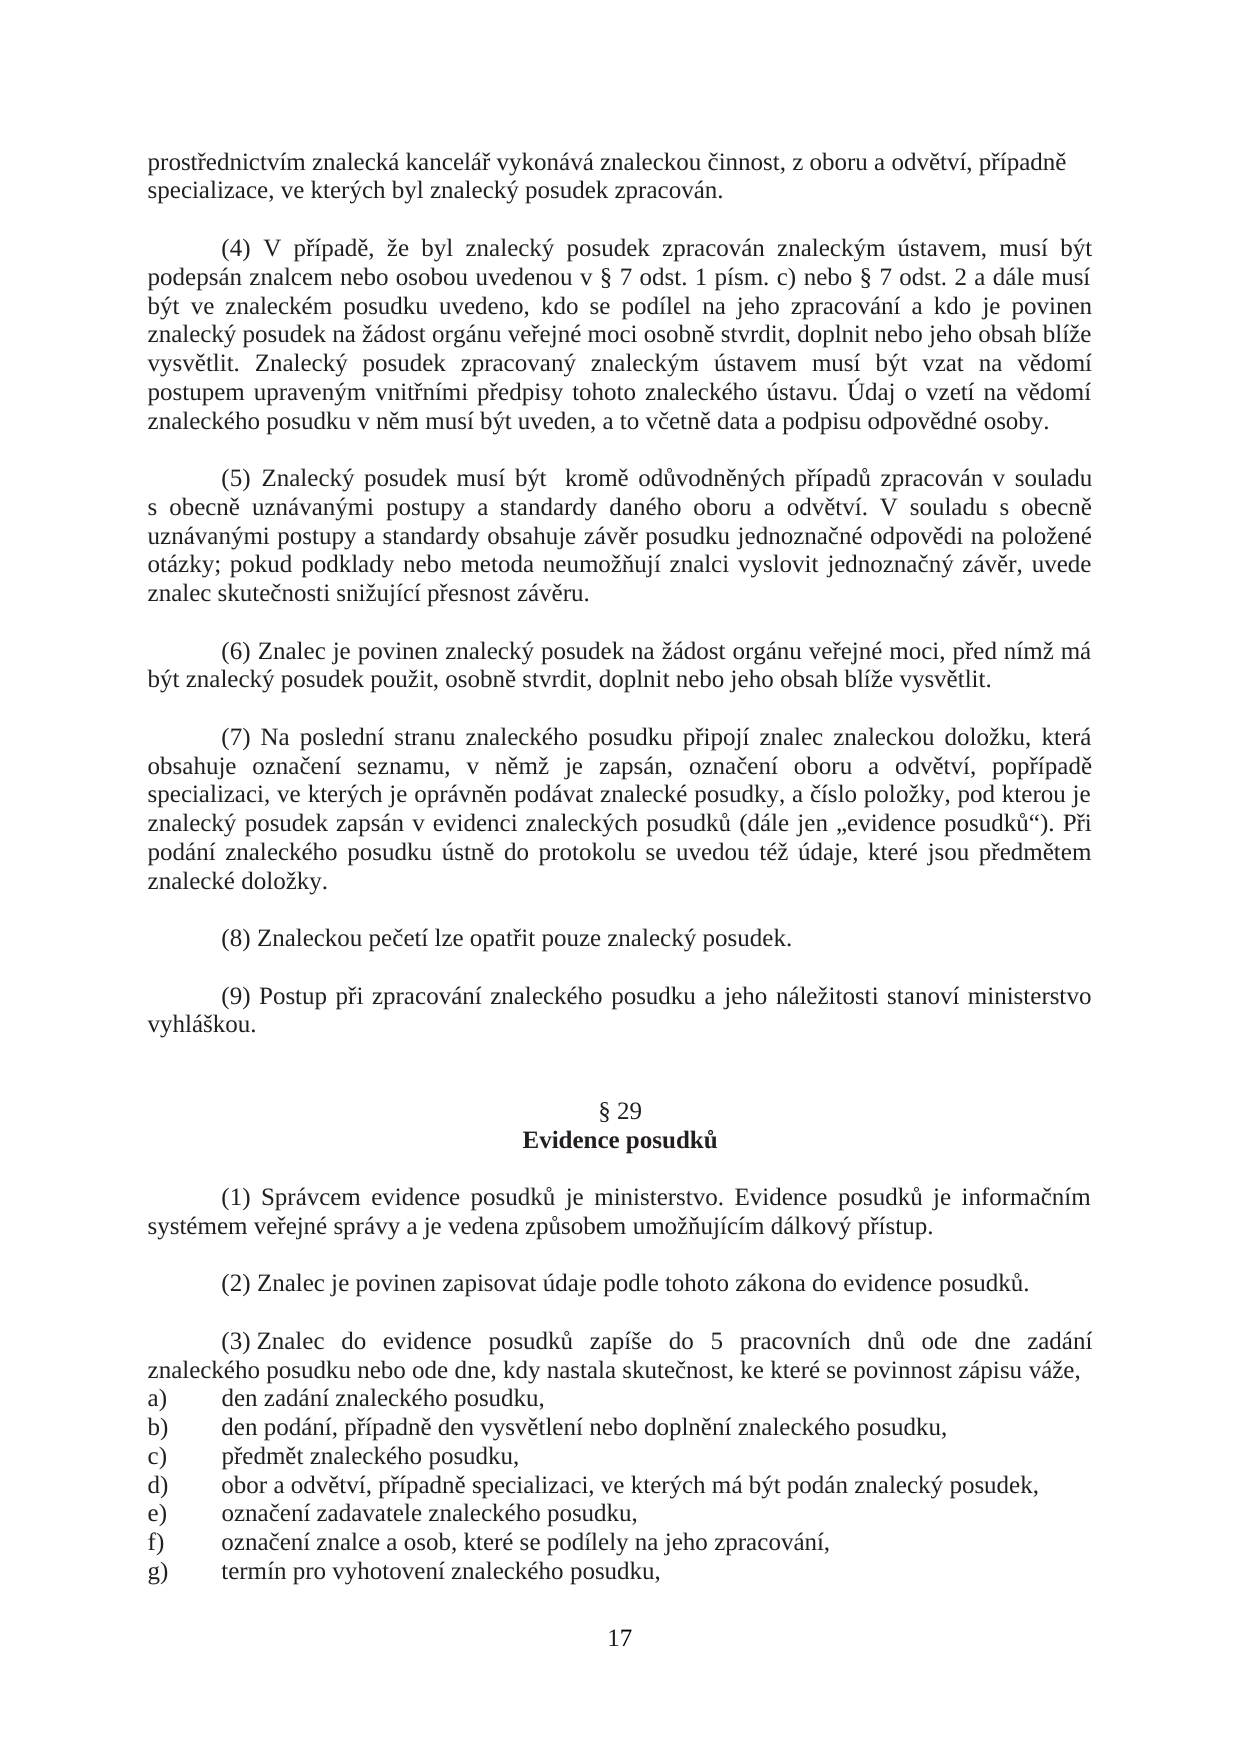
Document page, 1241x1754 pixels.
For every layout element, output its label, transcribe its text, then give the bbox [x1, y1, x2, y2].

list V případě, že byl znalecký posudek zpracován znaleckým ústavem, musí být podepsán znalcem nebo osobou uvedenou v § 7 odst. 1 písm. c) nebo § 7 odst. 2 a dále musí být ve znaleckém posudku uvedeno, kdo se podílel na jeho zpracování a kdo je povinen znalecký posudek na žádost orgánu veřejné moci osobně stvrdit, doplnit nebo jeho obsah blíže vysvětlit. Znalecký posudek zpracovaný znaleckým ústavem musí být vzat na vědomí postupem upraveným vnitřními předpisy tohoto znaleckého ústavu. Údaj o vzetí na vědomí znaleckého posudku v něm musí být uveden, a to včetně data a podpisu odpovědné osoby. [147, 233, 1093, 434]
list obor a odvětví, případně specializaci, ve kterých má být podán znalecký posudek, [147, 1470, 1117, 1498]
list Správcem evidence posudků je ministerstvo. Evidence posudků je informačním systémem veřejné správy a je vedena způsobem umožňujícím dálkový přístup. [147, 1182, 1092, 1240]
list Postup při zpracování znaleckého posudku a jeho náležitosti stanoví ministerstvo vyhláškou. [147, 981, 1092, 1038]
list termín pro vyhotovení znaleckého posudku, [147, 1556, 1117, 1585]
list Znaleckou pečetí lze opatřit pouze znalecký posudek. [221, 923, 1117, 952]
list označení znalce a osob, které se podílely na jeho zpracování, [147, 1527, 1117, 1556]
list Znalec je povinen znalecký posudek na žádost orgánu veřejné moci, před nímž má být znalecký posudek použit, osobně stvrdit, doplnit nebo jeho obsah blíže vysvětlit. [147, 636, 1092, 693]
list Znalec do evidence posudků zapíše do 5 pracovních dnů ode dne zadání znaleckého posudku nebo ode dne, kdy nastala skutečnost, ke které se povinnost zápisu váže, [147, 1326, 1092, 1383]
list Znalec je povinen zapisovat údaje podle tohoto zákona do evidence posudků. [221, 1268, 1117, 1297]
list předmět znaleckého posudku, [147, 1441, 1117, 1470]
text prostřednictvím znalecká kancelář vykonává znaleckou činnost, z oboru a odvětví, případně specializace, ve kterých byl znalecký posudek zpracován. [147, 147, 1117, 204]
list den podání, případně den vysvětlení nebo doplnění znaleckého posudku, [147, 1412, 1117, 1441]
list Znalecký posudek musí být kromě odůvodněných případů zpracován v souladu s obecně uznávanými postupy a standardy daného oboru a odvětví. V souladu s obecně uznávanými postupy a standardy obsahuje závěr posudku jednoznačné odpovědi na položené otázky; pokud podklady nebo metoda neumožňují znalci vyslovit jednoznačný závěr, uvede znalec skutečnosti snižující přesnost závěru. [147, 463, 1093, 607]
list Na poslední stranu znaleckého posudku připojí znalec znaleckou doložku, která obsahuje označení seznamu, v němž je zapsán, označení oboru a odvětví, popřípadě specializaci, ve kterých je oprávněn podávat znalecké posudky, a číslo položky, pod kterou je znalecký posudek zapsán v evidenci znaleckých posudků (dále jen „evidence posudků“). Při podání znaleckého posudku ústně do protokolu se uvedou též údaje, které jsou předmětem znalecké doložky. [147, 722, 1092, 894]
list den zadání znaleckého posudku, [147, 1383, 1117, 1412]
list označení zadavatele znaleckého posudku, [147, 1498, 1117, 1527]
subtitle Evidence posudků [135, 1125, 1104, 1154]
text § 29 [135, 1096, 1104, 1124]
